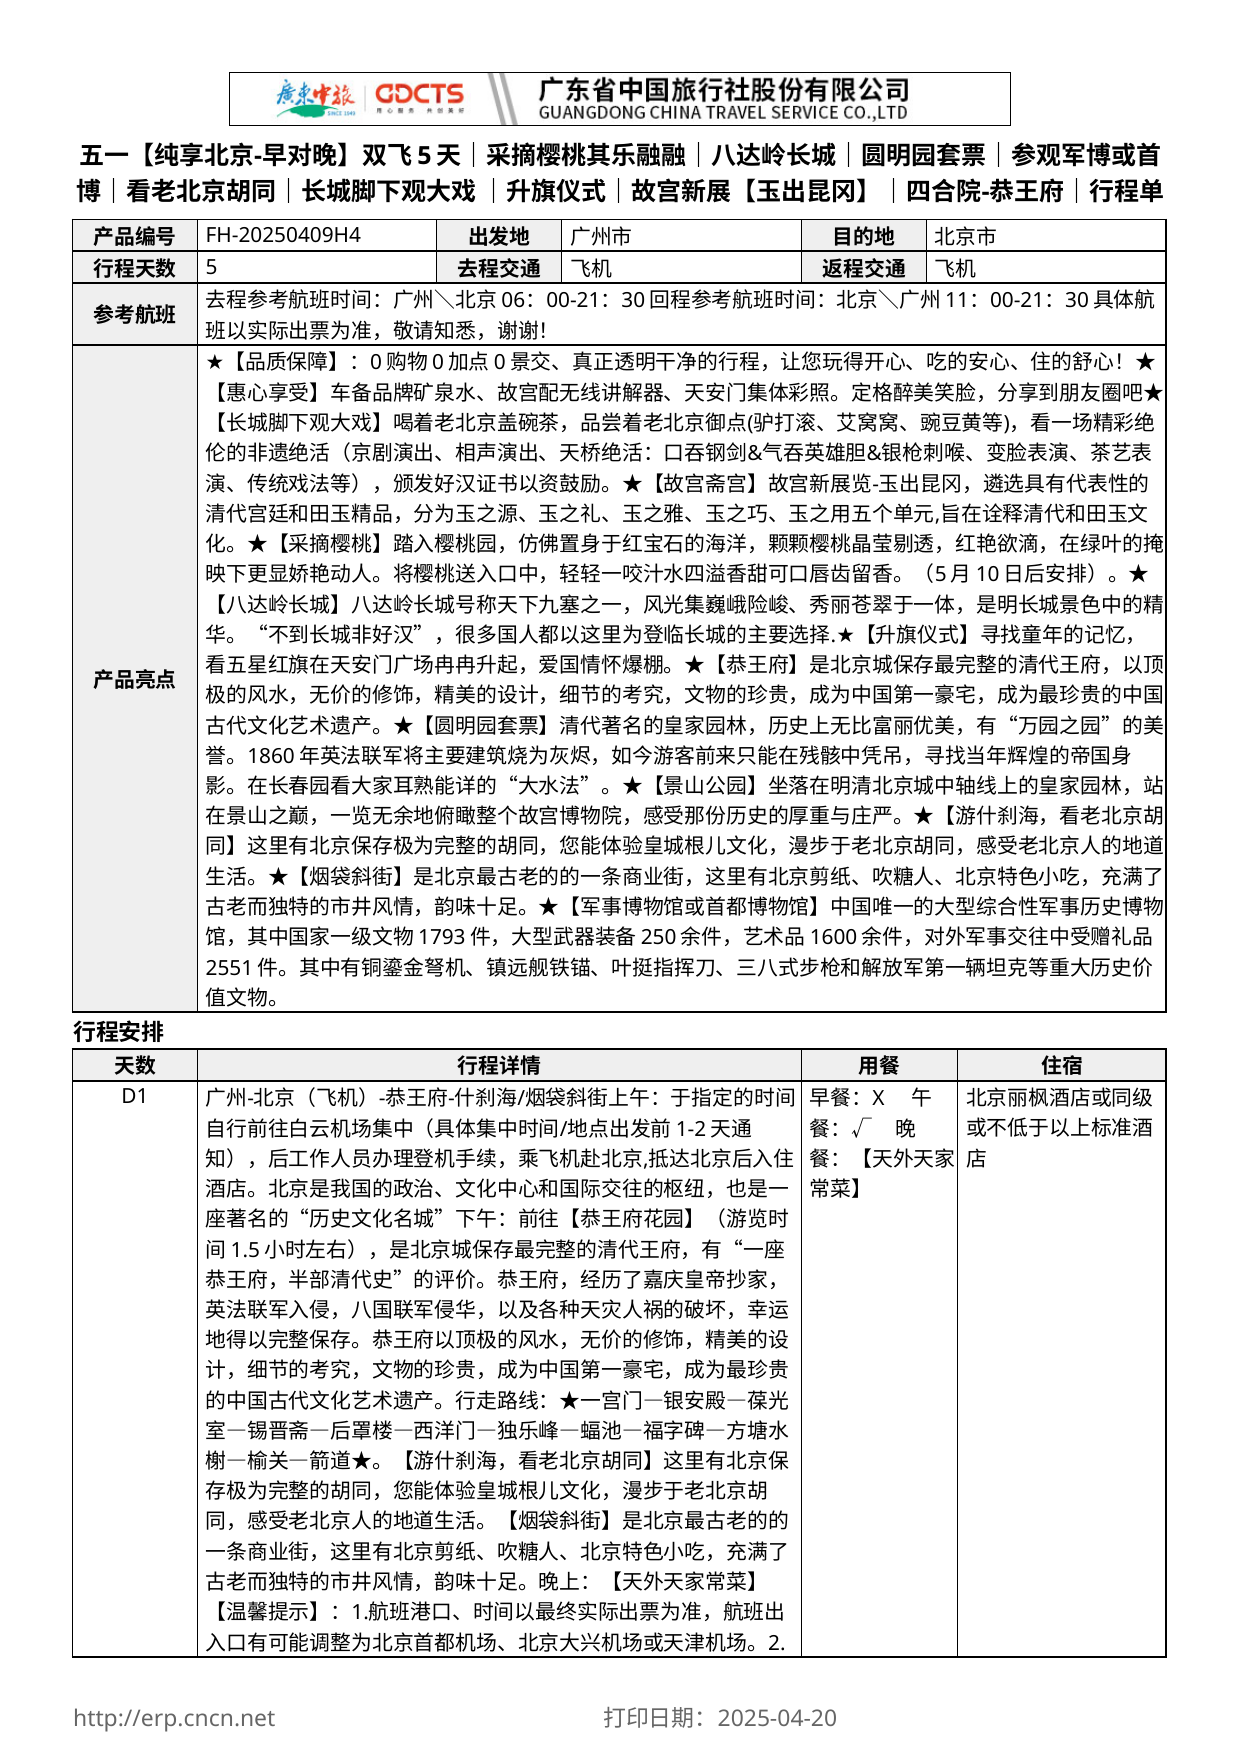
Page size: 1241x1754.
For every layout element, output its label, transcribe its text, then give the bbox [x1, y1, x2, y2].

table_cell 去程参考航班时间：广州＼北京06：00-21：30 [198, 284, 1165, 344]
table_header 出发地 [437, 220, 561, 250]
table_header 用餐 [802, 1050, 957, 1080]
table_cell 参考航班 [73, 284, 197, 344]
table_header 广州市 [562, 220, 801, 250]
table_cell 广州-北京（飞机）-恭王府-什刹海/烟袋斜街 [198, 1082, 801, 1656]
table_cell D1 [73, 1082, 197, 1656]
text 五一【纯享北京-早对晚】双飞5天｜采摘樱桃其乐融融｜八达岭长城｜圆明园套票｜参观军博或首博｜看老北京胡同｜长城脚下观大戏 ｜升旗仪式｜故宫新展【玉出昆冈】｜四合院-恭王府｜行程单 [73, 136, 1167, 208]
table_header 北京市 [927, 220, 1165, 250]
table_cell 返程交通 [802, 252, 926, 282]
table_cell 北京丽枫酒店或同级或不低于以上标准酒店 [958, 1082, 1165, 1656]
picture [230, 73, 1010, 125]
table_cell 早餐：X 午餐：√ 晚餐：【天外天家常菜】 [802, 1082, 957, 1656]
text 行程安排 [73, 1014, 1167, 1047]
table_cell ★【品质保障】：0购物0加点0景交、真正透明干净的行程，让您玩得开心、吃的安心、住的舒心！ [198, 346, 1165, 1011]
table_header 目的地 [802, 220, 926, 250]
table_header 住宿 [958, 1050, 1165, 1080]
table_cell 5 [198, 252, 436, 282]
table_header 产品编号 [73, 220, 197, 250]
table_cell 产品亮点 [73, 346, 197, 1011]
table_cell 飞机 [562, 252, 801, 282]
table_cell 飞机 [927, 252, 1165, 282]
table_header 行程详情 [198, 1050, 801, 1080]
table_cell 去程交通 [437, 252, 561, 282]
table_header 天数 [73, 1050, 197, 1080]
table_header FH-20250409H4 [198, 220, 436, 250]
table_cell 行程天数 [73, 252, 197, 282]
